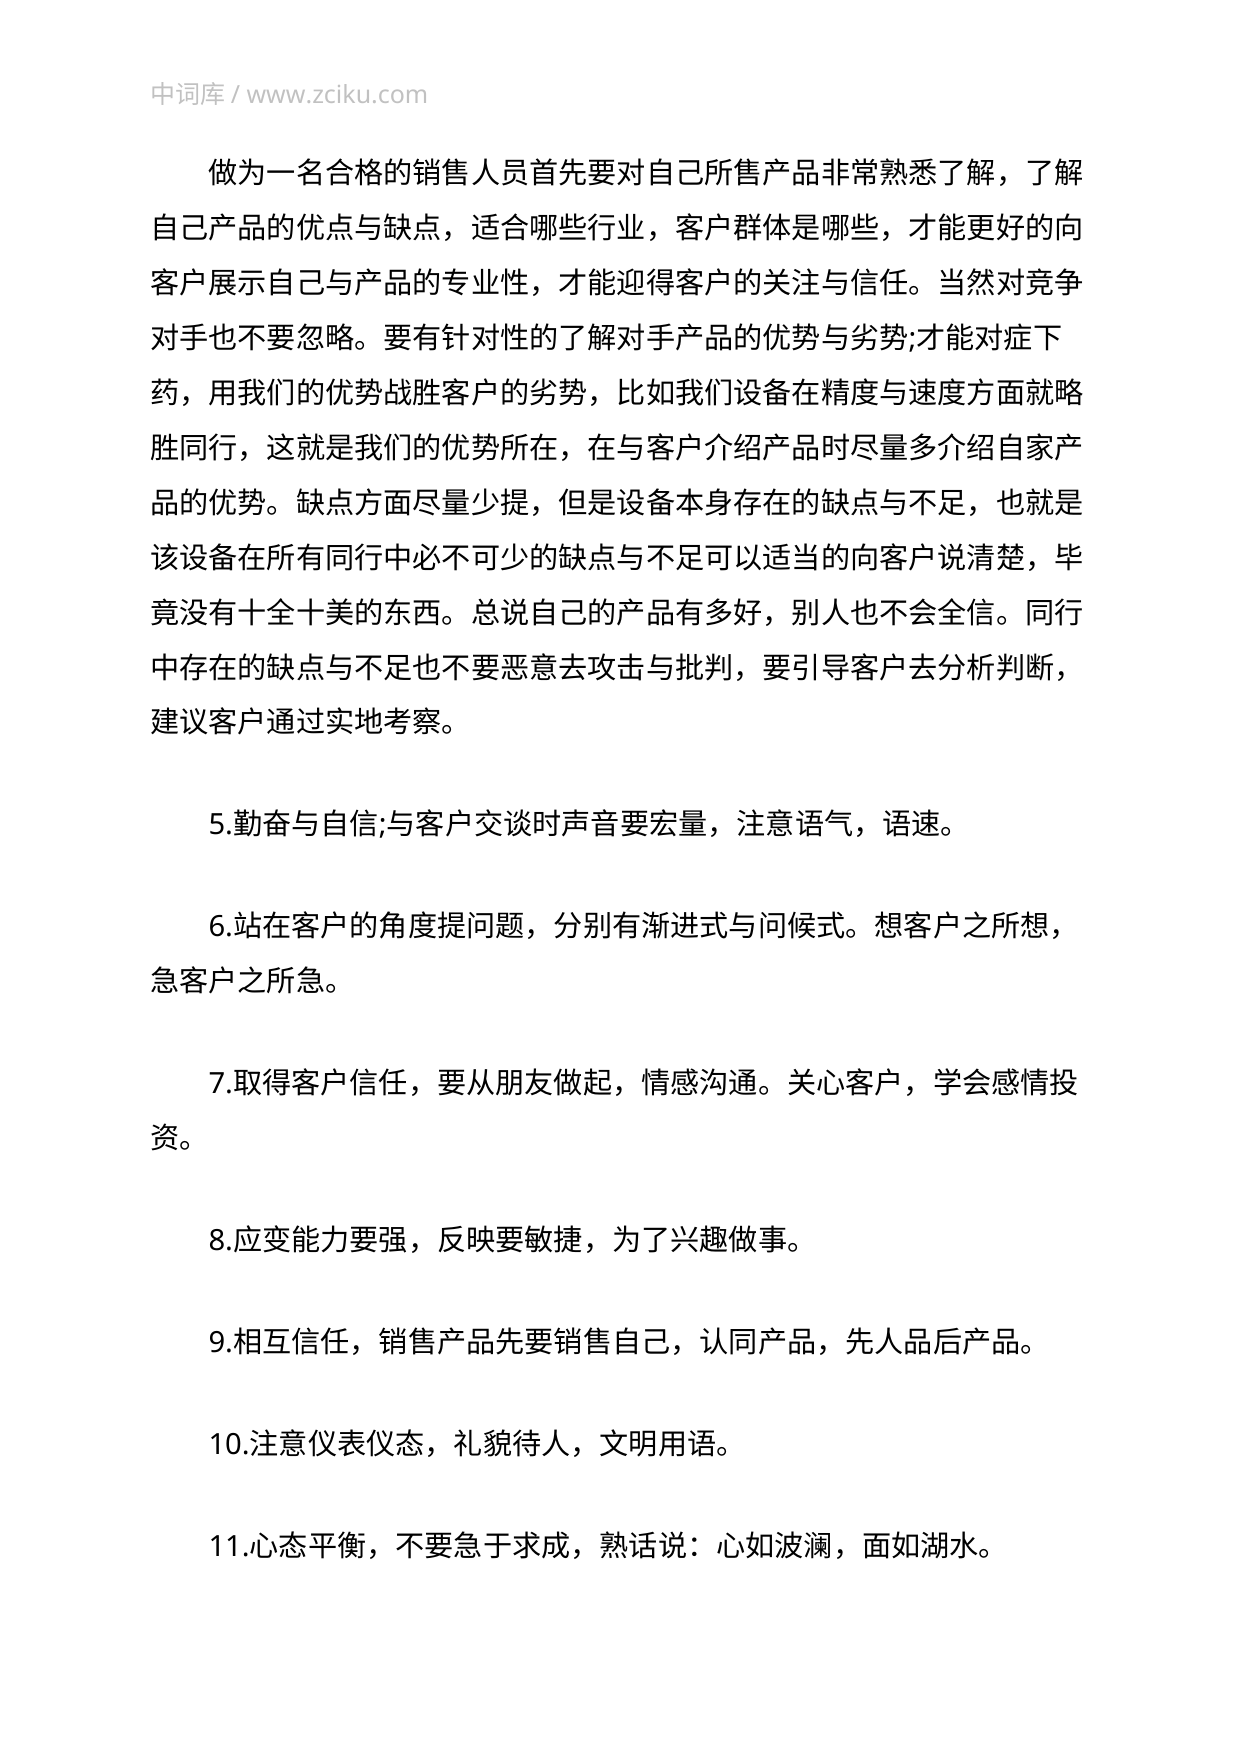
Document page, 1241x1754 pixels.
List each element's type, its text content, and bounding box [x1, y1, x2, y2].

text 做为一名合格的销售人员首先要对自己所售产品非常熟悉了解，了解自己产品的优点与缺点，适合哪些行业，客户群体是哪些，才能更好的向客户展示自己与产品的专业性，才能迎得客户的关注与信任。当然对竞争对手也不要忽略。要有针对性的了解对手产品的优势与劣势;才能对症下药，用我们的优势战胜客户的劣势，比如我们设备在精度与速度方面就略胜同行，这就是我们的优势所在，在与客户介绍产品时尽量多介绍自家产品的优势。缺点方面尽量少提，但是设备本身存在的缺点与不足，也就是该设备在所有同行中必不可少的缺点与不足可以适当的向客户说清楚，毕竟没有十全十美的东西。总说自己的产品有多好，别人也不会全信。同行中存在的缺点与不足也不要恶意去攻击与批判，要引导客户去分析判断，建议客户通过实地考察。 [150, 150, 1090, 741]
text 6.站在客户的角度提问题，分别有渐进式与问候式。想客户之所想，急客户之所急。 [150, 903, 1090, 1000]
text 5.勤奋与自信;与客户交谈时声音要宏量，注意语气，语速。 [150, 801, 1090, 843]
text 11.心态平衡，不要急于求成，熟话说：心如波澜，面如湖水。 [150, 1522, 1090, 1565]
text 10.注意仪表仪态，礼貌待人，文明用语。 [150, 1420, 1090, 1463]
text 8.应变能力要强，反映要敏捷，为了兴趣做事。 [150, 1216, 1090, 1259]
text 9.相互信任，销售产品先要销售自己，认同产品，先人品后产品。 [150, 1318, 1090, 1361]
text 7.取得客户信任，要从朋友做起，情感沟通。关心客户，学会感情投资。 [150, 1059, 1090, 1157]
